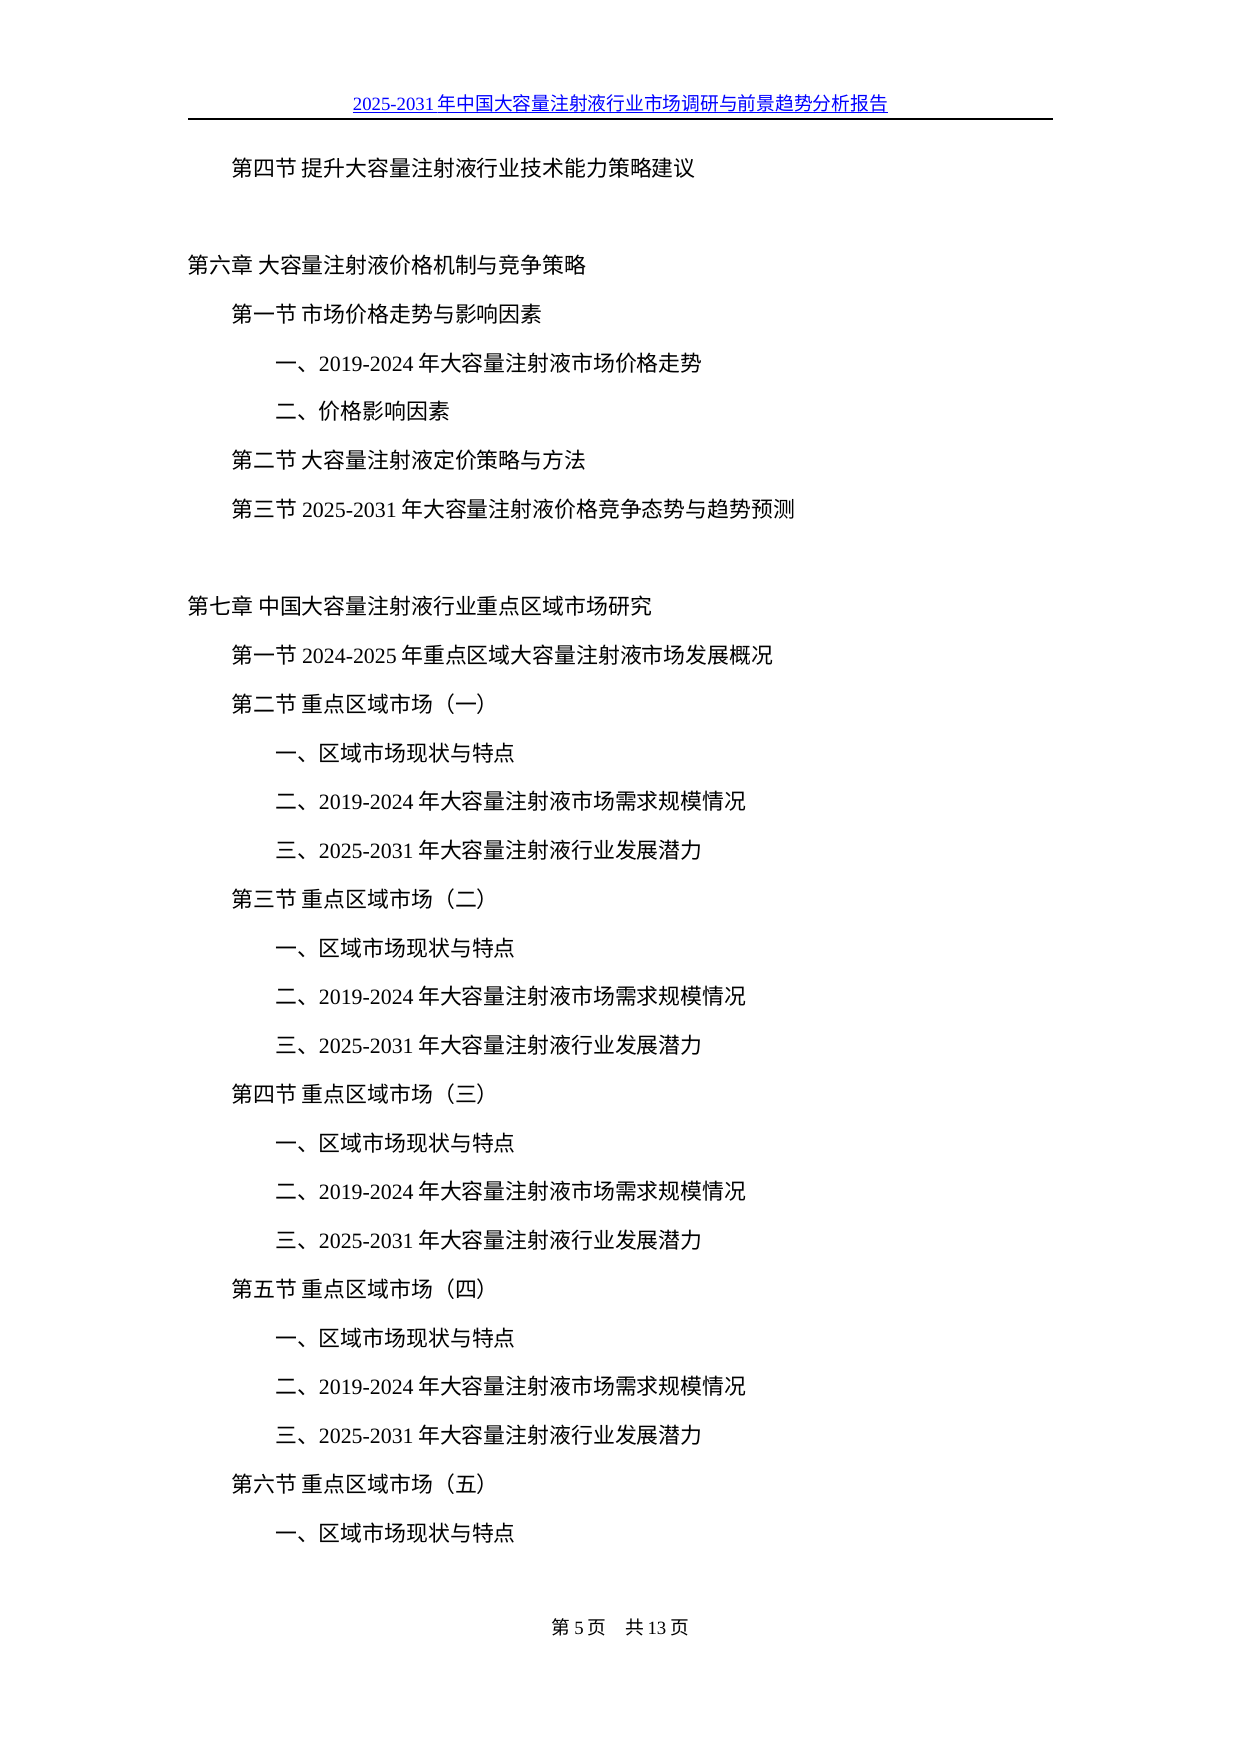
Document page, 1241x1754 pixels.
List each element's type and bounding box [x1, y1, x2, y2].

text [187, 150, 1053, 1548]
